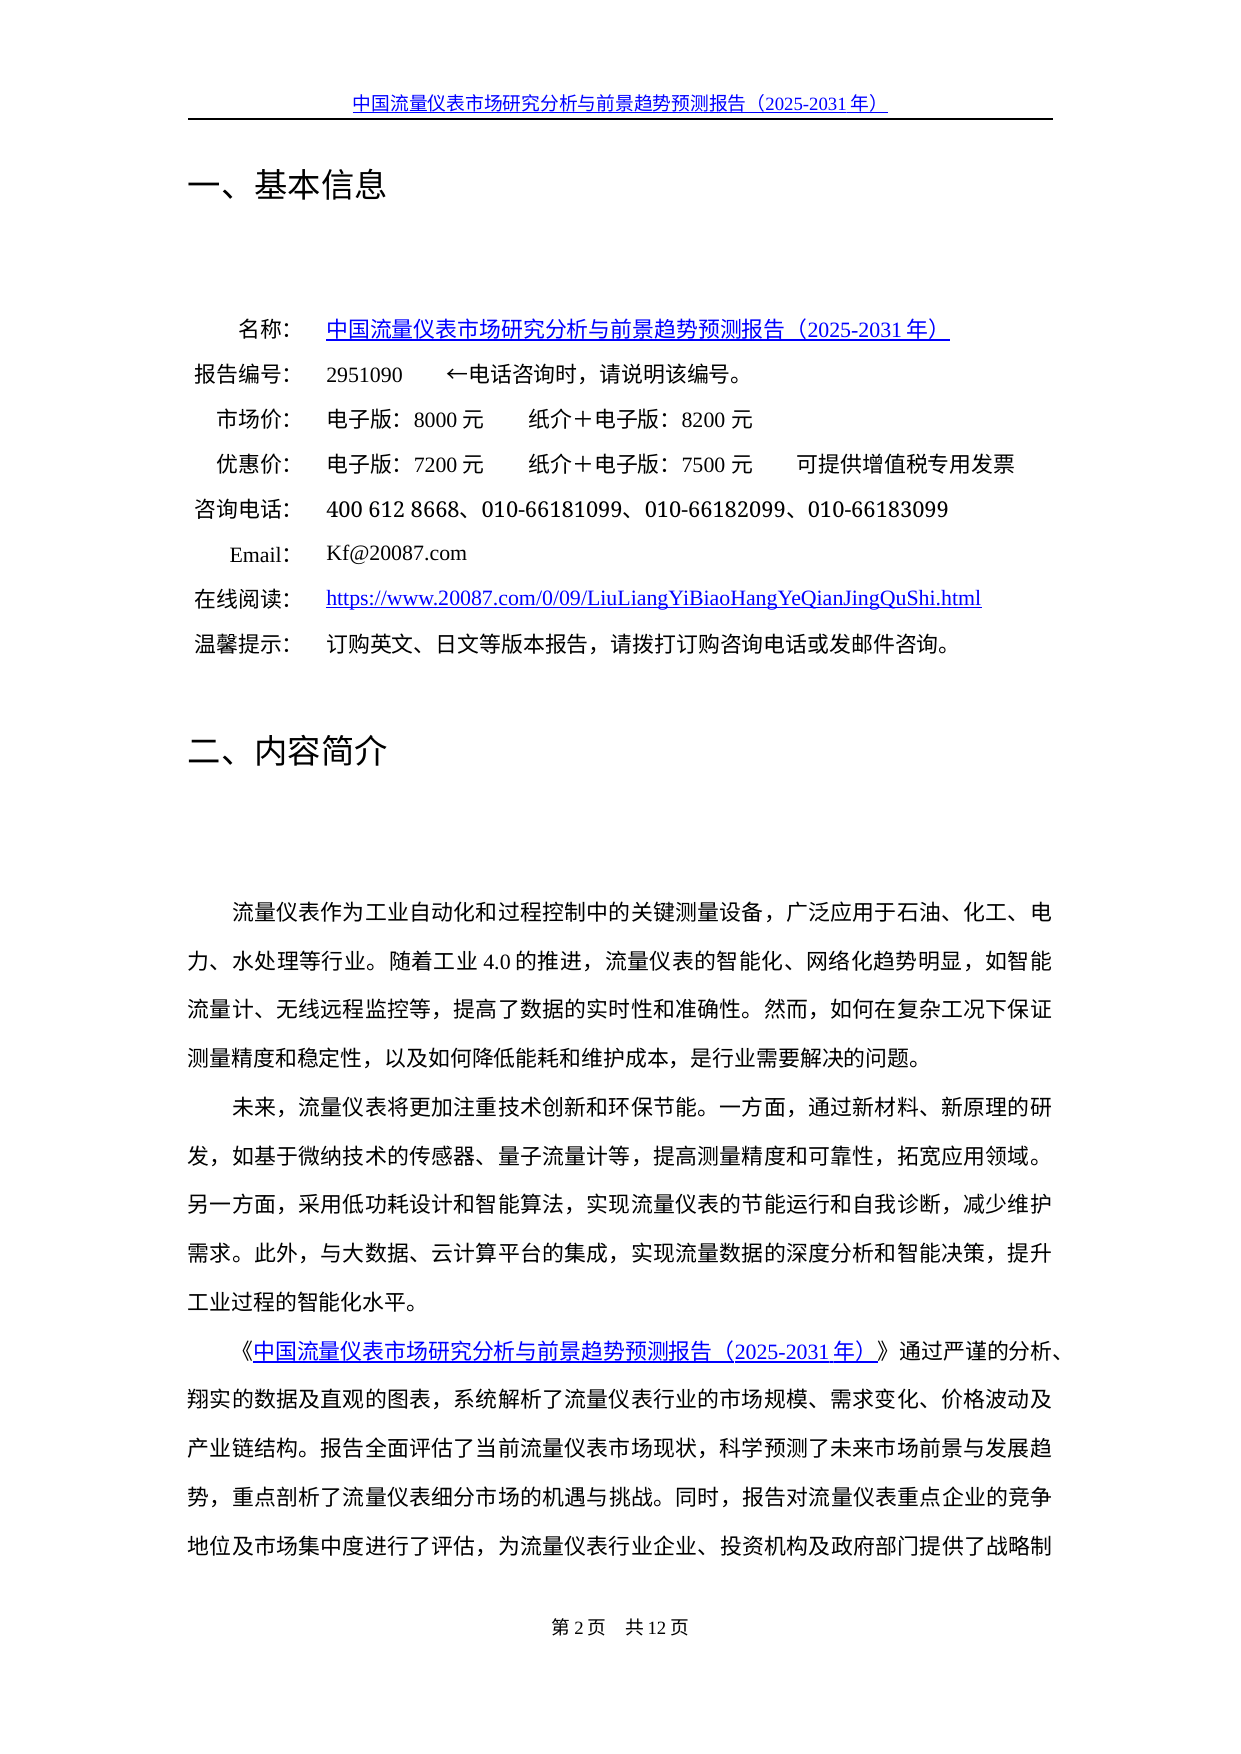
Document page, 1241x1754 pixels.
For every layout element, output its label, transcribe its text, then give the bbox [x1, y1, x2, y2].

table_cell [315, 582, 1073, 627]
table_header 名称： [167, 312, 315, 357]
table_cell 优惠价： [167, 447, 315, 492]
table_cell 电子版：7200 元 纸介＋电子版：7500 元 可提供增值税专用发票 [315, 447, 1073, 492]
title 二、内容简介 [187, 717, 1053, 782]
table_cell 咨询电话： [167, 492, 315, 537]
table_cell 400 612 8668、010-66181099、010-66182099、010-66183099 [315, 492, 1073, 537]
table_cell 订购英文、日文等版本报告，请拨打订购咨询电话或发邮件咨询。 [315, 627, 1073, 672]
table_cell 市场价： [167, 402, 315, 447]
table_cell Kf@20087.com [315, 537, 1073, 582]
table_cell Email： [167, 537, 315, 582]
title 一、基本信息 [187, 150, 1053, 215]
table_cell 在线阅读： [167, 582, 315, 627]
table_cell 电子版：8000 元 纸介＋电子版：8200 元 [315, 402, 1073, 447]
table_cell 温馨提示： [167, 627, 315, 672]
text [187, 894, 1053, 1561]
table_cell 2951090 ←电话咨询时，请说明该编号。 [315, 357, 1073, 402]
table_cell 报告编号： [167, 357, 315, 402]
table_header 中国流量仪表市场研究分析与前景趋势预测报告（2025-2031年） [315, 312, 1073, 357]
